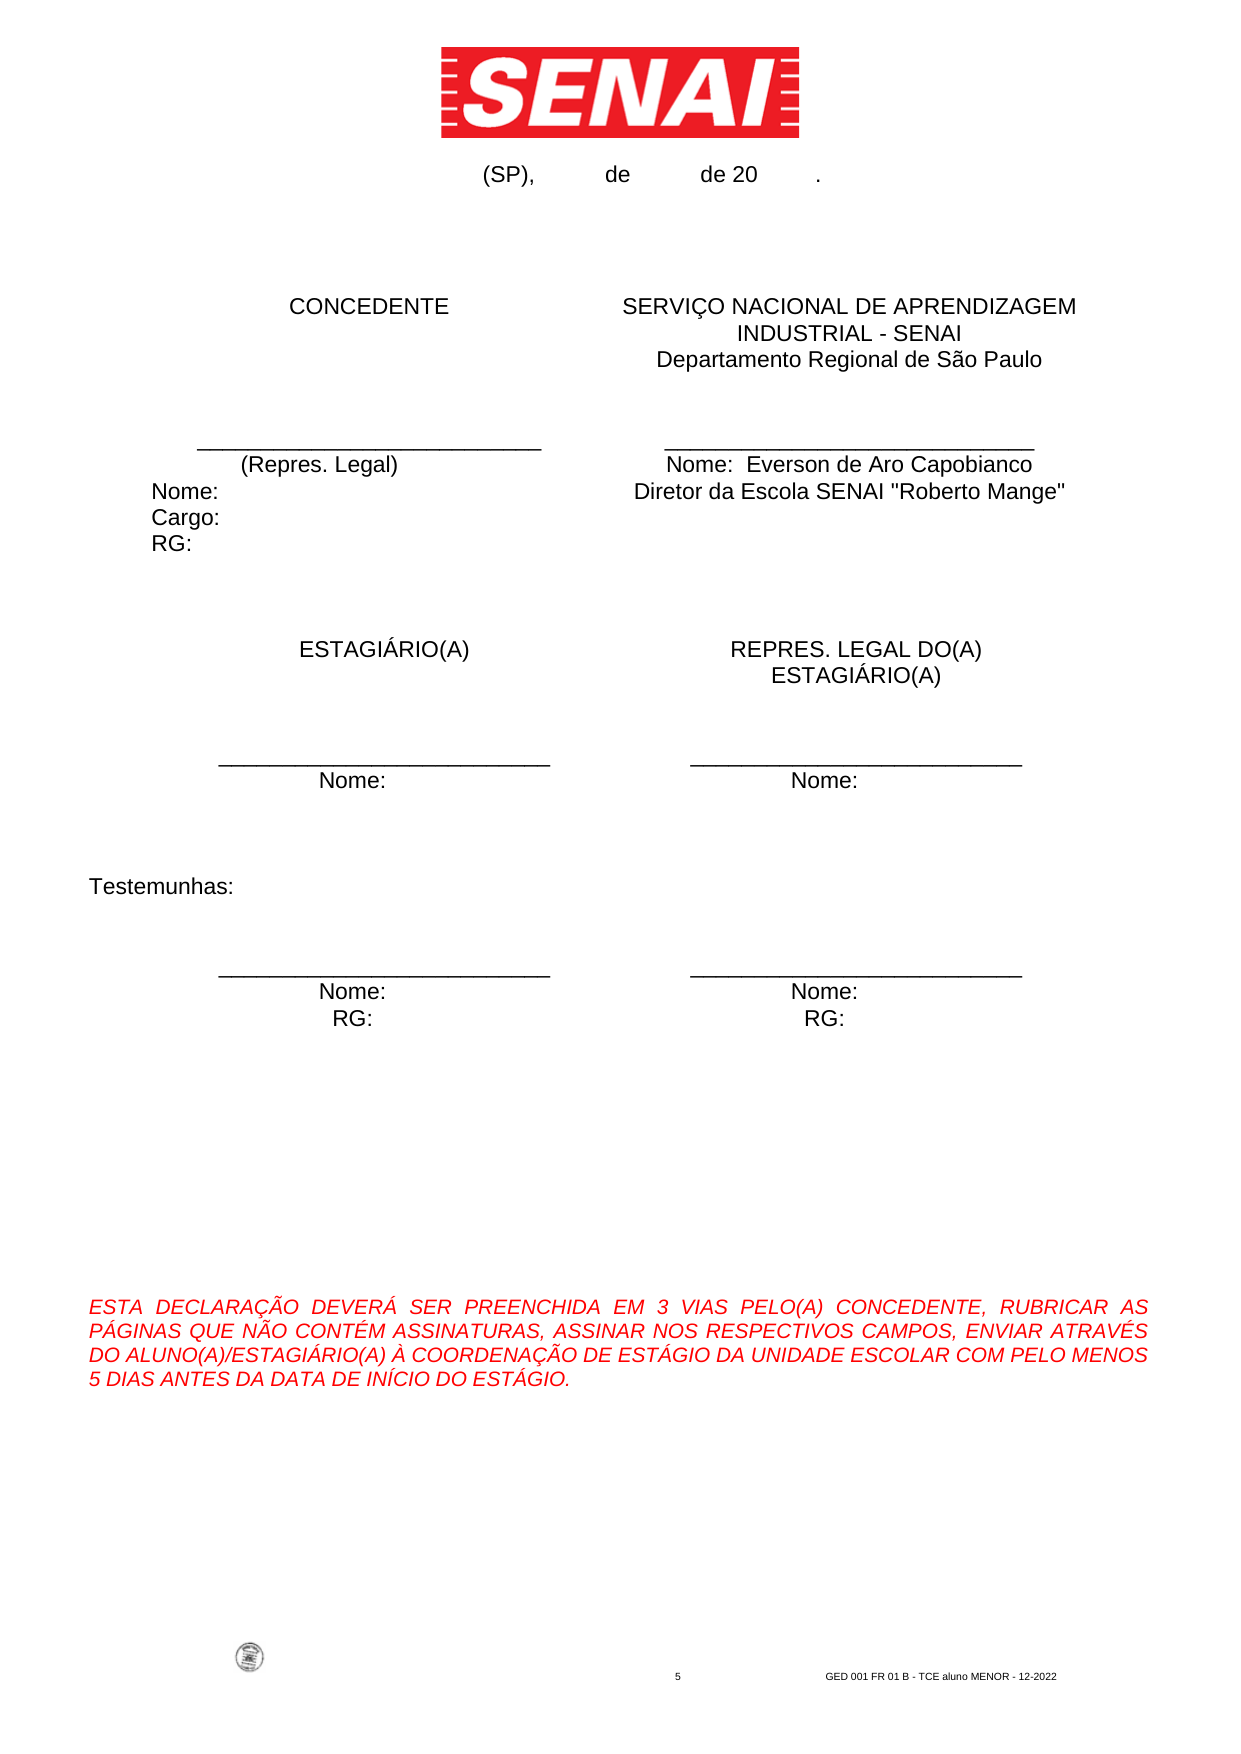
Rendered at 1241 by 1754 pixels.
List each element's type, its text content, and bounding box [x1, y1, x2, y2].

text Testemunhas: [89, 873, 1152, 899]
picture [229, 1631, 269, 1681]
table_header __________________________ Nome: RG: [148, 952, 620, 1031]
table_header CONCEDENTE ___________________________ (Repres. Legal) Nome: Cargo: RG: [140, 267, 598, 557]
table_header REPRES. LEGAL DO(A) ESTAGIÁRIO(A) __________________________ Nome: [620, 636, 1092, 820]
text (SP), de de 20 . [89, 161, 1152, 188]
table_header __________________________ Nome: RG: [620, 952, 1092, 1031]
table_header SERVIÇO NACIONAL DE APRENDIZAGEM INDUSTRIAL - SENAI Departamento Regional de São Paulo _____________________________ Nome: Everson de Aro Capobianco Diretor da Escola SENAI "Roberto Mange" [598, 267, 1100, 557]
text ESTA DECLARAÇÃO DEVERÁ SER PREENCHIDA EM 3 VIAS PELO(A) CONCEDENTE, RUBRICAR AS PÁGINAS QUE NÃO CONTÉM ASSINATURAS, ASSINAR NOS RESPECTIVOS CAMPOS, ENVIAR ATRAVÉS DO ALUNO(A)/ESTAGIÁRIO(A) À COORDENAÇÃO DE ESTÁGIO DA UNIDADE ESCOLAR COM PELO MENOS 5 DIAS ANTES DA DATA DE INÍCIO DO ESTÁGIO. [89, 1294, 1152, 1390]
table_header ESTAGIÁRIO(A) __________________________ Nome: [148, 636, 620, 820]
picture [441, 47, 800, 138]
